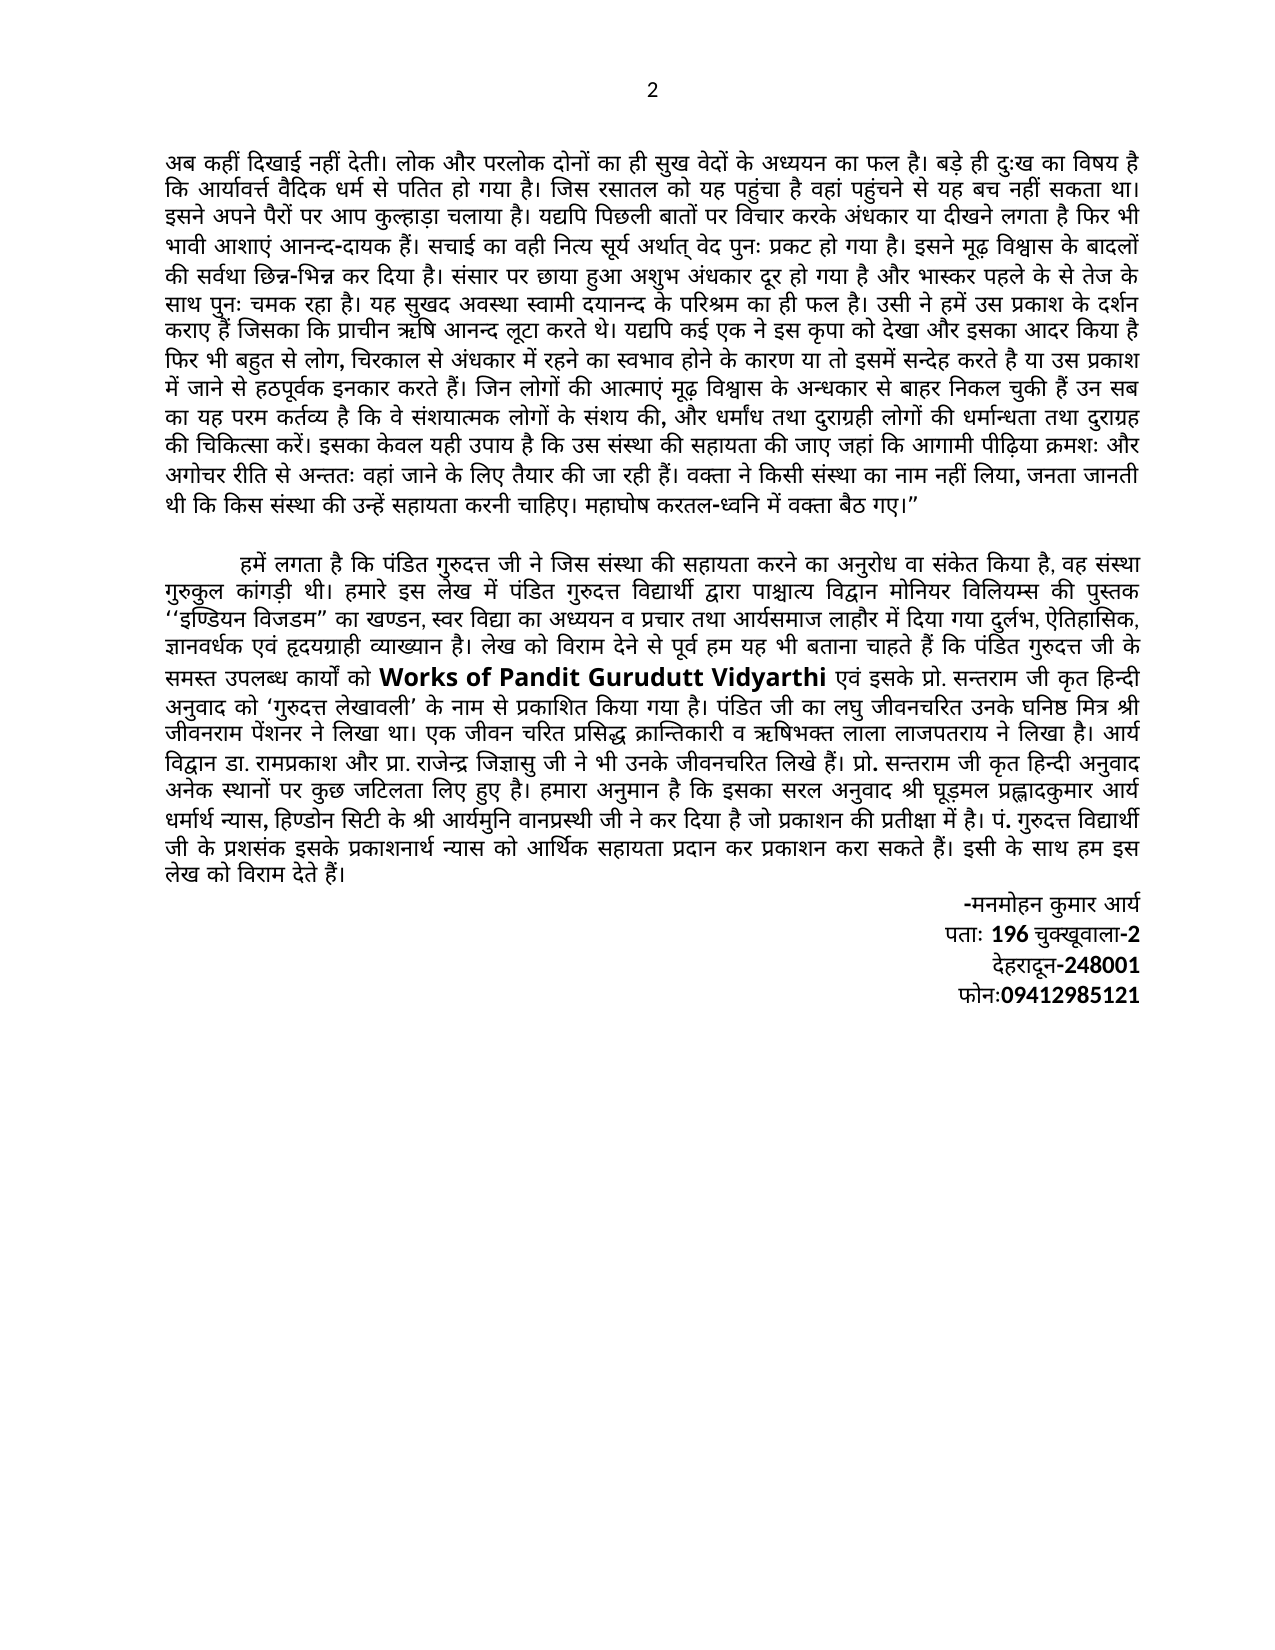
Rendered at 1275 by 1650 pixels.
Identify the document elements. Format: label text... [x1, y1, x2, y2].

text फोनः09412985121 [165, 980, 1140, 1010]
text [165, 150, 1140, 520]
text हमें लगता है कि पंडित गुरुदत्त जी ने जिस संस्था की सहायता करने का अनुरोध वा संकेत किया है, वह संस्था गुरुकुल कांगड़ी थी। हमारे इस लेख में पंडित गुरुदत्त विद्यार्थी द्वारा पाश्चात्य विद्वान मोनियर विलियम्स की पुस्तक ‘‘इण्डियन विजडम” का खण्डन, स्वर विद्या का अध्ययन व प्रचार तथा आर्यसमाज लाहौर में दिया गया दुर्लभ, ऐतिहासिक, ज्ञानवर्धक एवं हृदयग्राही व्याख्यान है। लेख को विराम देने से पूर्व हम यह भी बताना चाहते हैं कि पंडित गुरुदत्त जी के समस्त उपलब्ध कार्यों को Works of Pandit Gurudutt Vidyarthi एवं इसके प्रो. सन्तराम जी कृत हिन्दी अनुवाद को ‘गुरुदत्त लेखावली’ के नाम से प्रकाशित किया गया है। पंडित जी का लघु जीवनचरित उनके घनिष्ठ मित्र श्री जीवनराम पेंशनर ने लिखा था। एक जीवन चरित प्रसिद्ध क्रान्तिकारी व ऋषिभक्त लाला लाजपतराय ने लिखा है। आर्य विद्वान डा. रामप्रकाश और प्रा. राजेन्द्र जिज्ञासु जी ने भी उनके जीवनचरित लिखे हैं। प्रो. सन्तराम जी कृत हिन्दी अनुवाद अनेक स्थानों पर कुछ जटिलता लिए हुए है। हमारा अनुमान है कि इसका सरल अनुवाद श्री घूड़मल प्रह्लादकुमार आर्य धर्मार्थ न्यास, हिण्डोन सिटी के श्री आर्यमुनि वानप्रस्थी जी ने कर दिया है जो प्रकाशन की प्रतीक्षा में है। पं. गुरुदत्त विद्यार्थी जी के प्रशसंक इसके प्रकाशनार्थ न्यास को आर्थिक सहायता प्रदान कर प्रकाशन करा सकते हैं। इसी के साथ हम इस लेख को विराम देते हैं। [165, 550, 1140, 888]
text पताः 196 चुक्खूवाला-2 [165, 919, 1140, 949]
text -मनमोहन कुमार आर्य [165, 888, 1140, 919]
text देहरादून-248001 [165, 949, 1140, 980]
